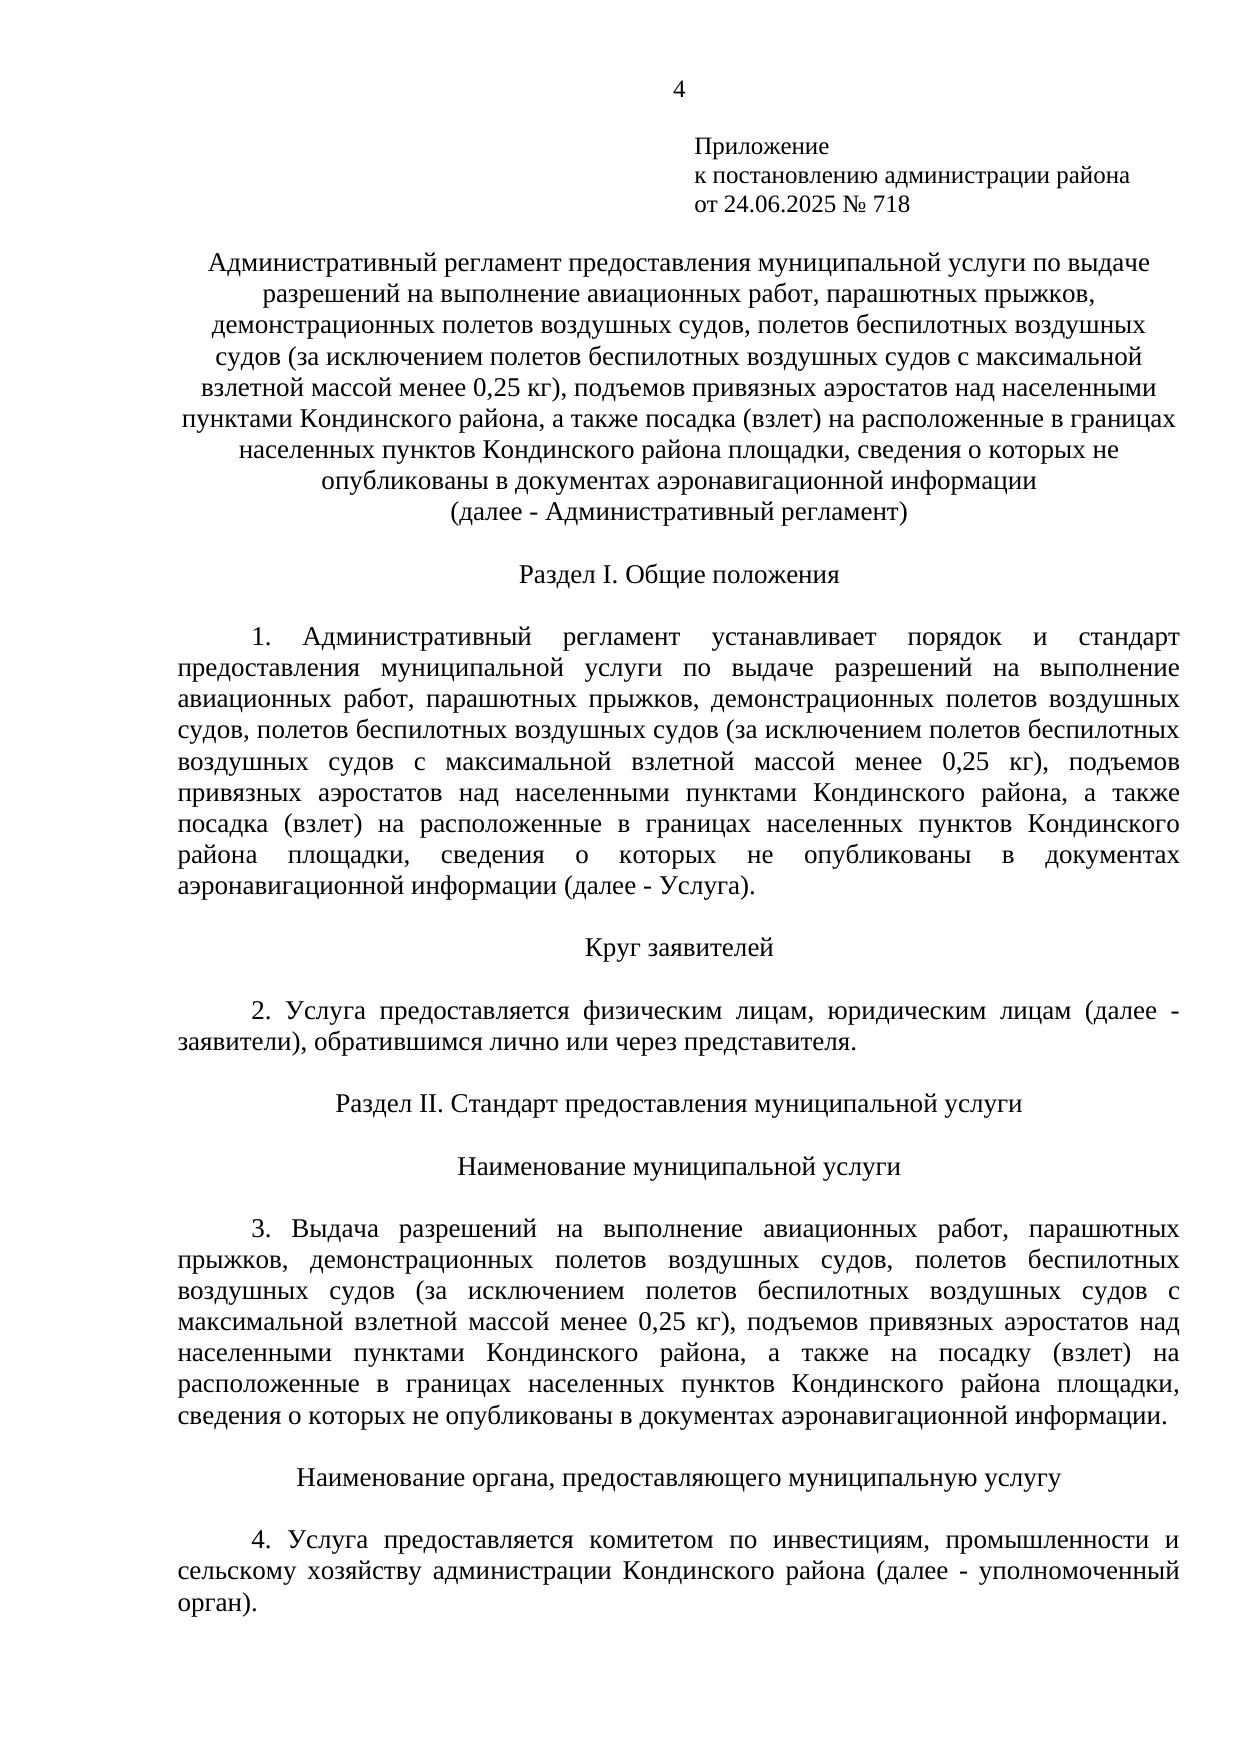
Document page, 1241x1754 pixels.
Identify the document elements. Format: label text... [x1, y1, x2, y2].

text Административный регламент предоставления муниципальной услуги по выдаче разрешений на выполнение авиационных работ, парашютных прыжков, демонстрационных полетов воздушных судов, полетов беспилотных воздушных судов (за исключением полетов беспилотных воздушных судов с максимальной взлетной массой менее 0,25 кг), подъемов привязных аэростатов над населенными пунктами Кондинского района, а также посадка (взлет) на расположенные в границах населенных пунктов Кондинского района площадки, сведения о которых не опубликованы в документах аэронавигационной информации [177, 246, 1181, 496]
text 3. Выдача разрешений на выполнение авиационных работ, парашютных прыжков, демонстрационных полетов воздушных судов, полетов беспилотных воздушных судов (за исключением полетов беспилотных воздушных судов с максимальной взлетной массой менее 0,25 кг), подъемов привязных аэростатов над населенными пунктами Кондинского района, а также на посадку (взлет) на расположенные в границах населенных пунктов Кондинского района площадки, сведения о которых не опубликованы в документах аэронавигационной информации. [177, 1212, 1181, 1430]
text Наименование муниципальной услуги [177, 1149, 1181, 1181]
text Круг заявителей [177, 932, 1181, 963]
text (далее - Административный регламент) [177, 496, 1181, 527]
text 1. Административный регламент устанавливает порядок и стандарт предоставления муниципальной услуги по выдаче разрешений на выполнение авиационных работ, парашютных прыжков, демонстрационных полетов воздушных судов, полетов беспилотных воздушных судов (за исключением полетов беспилотных воздушных судов с максимальной взлетной массой менее 0,25 кг), подъемов привязных аэростатов над населенными пунктами Кондинского района, а также посадка (взлет) на расположенные в границах населенных пунктов Кондинского района площадки, сведения о которых не опубликованы в документах аэронавигационной информации (далее - Услуга). [177, 620, 1181, 900]
text Приложение [694, 131, 1181, 160]
text 4. Услуга предоставляется комитетом по инвестициям, промышленности и сельскому хозяйству администрации Кондинского района (далее - уполномоченный орган). [177, 1523, 1181, 1617]
text Раздел II. Стандарт предоставления муниципальной услуги [177, 1087, 1181, 1118]
text 2. Услуга предоставляется физическим лицам, юридическим лицам (далее - заявители), обратившимся лично или через представителя. [177, 994, 1181, 1056]
text к постановлению администрации района [694, 160, 1181, 189]
text Раздел I. Общие положения [177, 558, 1181, 589]
text Наименование органа, предоставляющего муниципальную услугу [177, 1461, 1181, 1492]
text от 24.06.2025 № 718 [694, 189, 1181, 218]
